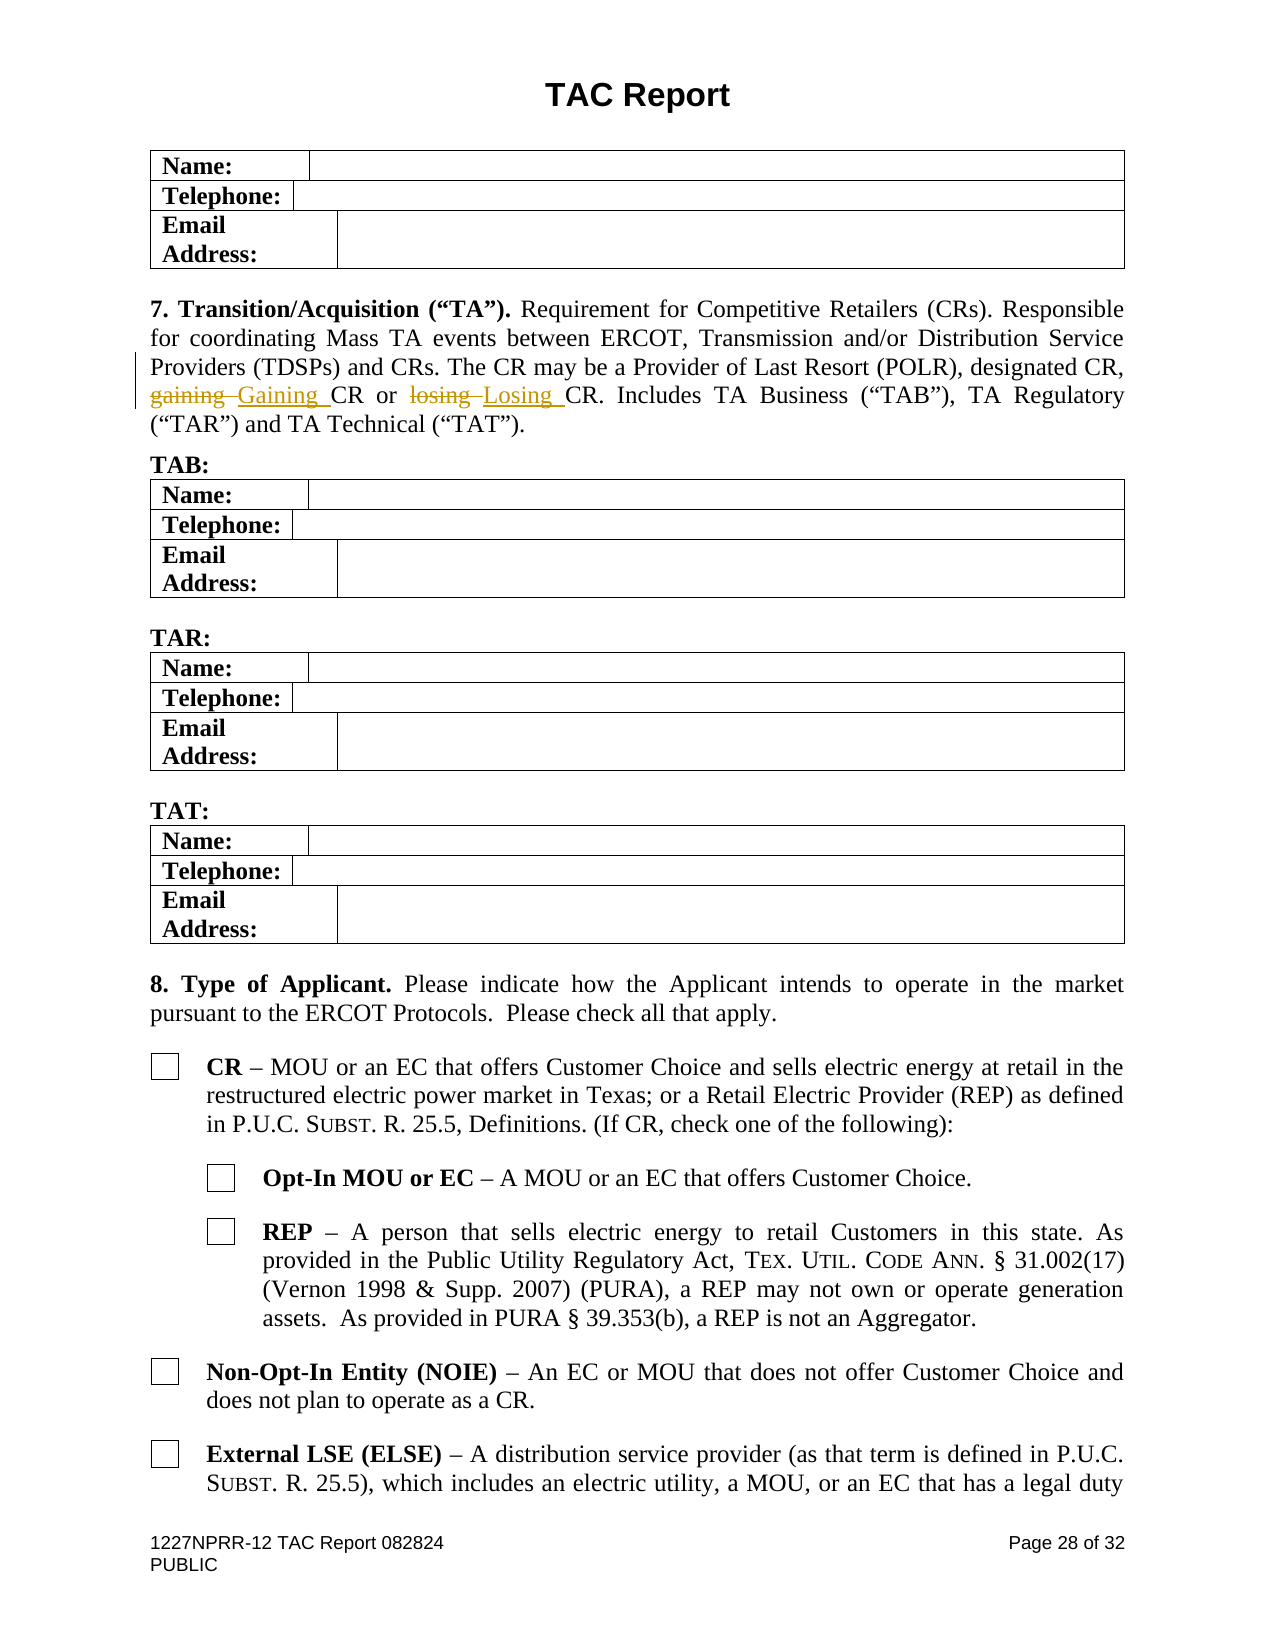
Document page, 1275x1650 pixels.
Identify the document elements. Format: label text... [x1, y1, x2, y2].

text 8. Type of Applicant. Please indicate how the Applicant intends to operate in the market pursuant to the ERCOT Protocols. Please check all that apply. [150, 969, 1125, 1027]
table_header [309, 480, 1124, 509]
table_header Name: [151, 480, 308, 509]
table_cell [293, 856, 1124, 884]
table_cell [338, 886, 1124, 943]
text REP – A person that sells electric energy to retail Customers in this state. As provided in the Public Utility Regulatory Act, Tex. Util. Code Ann. § 31.002(17) (Vernon 1998 & Supp. 2007) (PURA), a REP may not own or operate generation assets. As provided in PURA § 39.353(b), a REP is not an Aggregator. [206, 1217, 1125, 1332]
table_header Name: [151, 653, 308, 682]
table_cell [293, 510, 1124, 539]
table_cell Email Address: [151, 886, 337, 943]
table_header Name: [151, 826, 308, 855]
table_cell [338, 540, 1124, 597]
table_cell Telephone: [151, 181, 293, 209]
table_cell [294, 181, 1124, 209]
table_cell [338, 713, 1124, 770]
table_header [309, 653, 1124, 682]
table_cell Telephone: [151, 856, 292, 884]
table_header Name: [151, 151, 309, 180]
table_header [309, 826, 1124, 855]
table_header [310, 151, 1124, 180]
text TAR: [150, 623, 1125, 652]
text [150, 1439, 1125, 1497]
table_cell Email Address: [151, 211, 337, 268]
table_cell [338, 211, 1124, 268]
table_cell Telephone: [151, 510, 292, 539]
text CR – MOU or an EC that offers Customer Choice and sells electric energy at retail in the restructured electric power market in Texas; or a Retail Electric Provider (REP) as defined in P.U.C. Subst. R. 25.5, Definitions. (If CR, check one of the following): [150, 1052, 1125, 1138]
table_cell Telephone: [151, 683, 292, 712]
table_cell [293, 683, 1124, 712]
text 7. Transition/Acquisition (“TA”). Requirement for Competitive Retailers (CRs). Responsible for coordinating Mass TA events between ERCOT, Transmission and/or Distribution Service Providers (TDSPs) and CRs. The CR may be a Provider of Last Resort (POLR), designated CR, CR or CR. Includes TA Business (“TAB”), TA Regulatory (“TAR”) and TA Technical (“TAT”). [150, 294, 1125, 438]
text TAB: [150, 450, 1125, 479]
text Opt-In MOU or EC – A MOU or an EC that offers Customer Choice. [206, 1163, 1125, 1192]
table_cell Email Address: [151, 713, 337, 770]
text TAT: [150, 796, 1125, 825]
text Non-Opt-In Entity (NOIE) – An EC or MOU that does not offer Customer Choice and does not plan to operate as a CR. [150, 1357, 1125, 1414]
table_cell Email Address: [151, 540, 337, 597]
